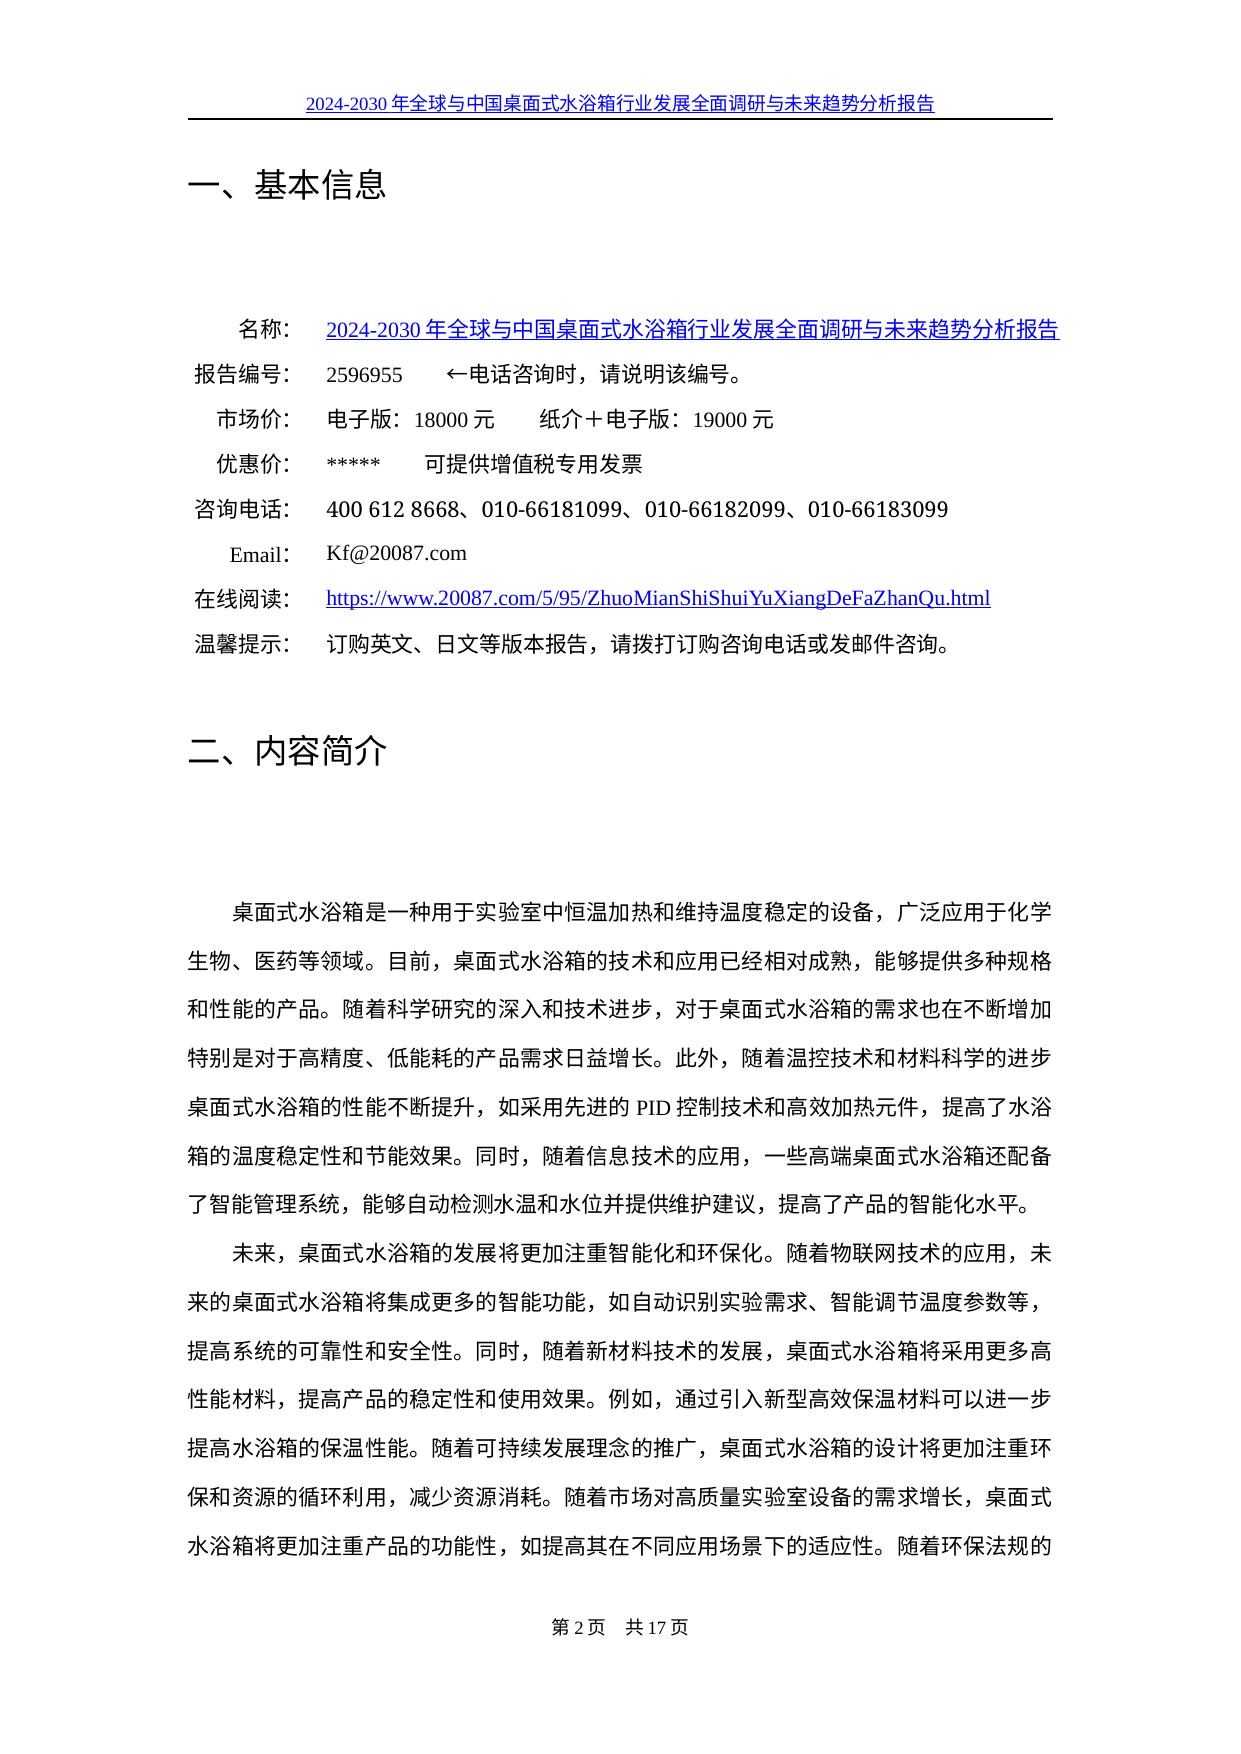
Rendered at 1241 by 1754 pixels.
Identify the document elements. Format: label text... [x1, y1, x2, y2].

table_cell 温馨提示： [167, 627, 315, 672]
table_cell Email： [167, 537, 315, 582]
table_header 名称： [167, 312, 315, 357]
table_cell 报告编号： [167, 357, 315, 402]
table_cell 优惠价： [167, 447, 315, 492]
table_cell 咨询电话： [167, 492, 315, 537]
table_cell 2596955 ←电话咨询时，请说明该编号。 [315, 357, 1073, 402]
table_cell 电子版：18000 元 纸介＋电子版：19000 元 [315, 402, 1073, 447]
table_cell 400 612 8668、010-66181099、010-66182099、010-66183099 [315, 492, 1073, 537]
title 二、内容简介 [187, 717, 1053, 782]
title 一、基本信息 [187, 150, 1053, 215]
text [187, 894, 1053, 1561]
table_cell 市场价： [167, 402, 315, 447]
table_cell [315, 582, 1073, 627]
table_header 2024-2030年全球与中国桌面式水浴箱行业发展全面调研与未来趋势分析报告 [315, 312, 1073, 357]
table_cell 订购英文、日文等版本报告，请拨打订购咨询电话或发邮件咨询。 [315, 627, 1073, 672]
table_cell Kf@20087.com [315, 537, 1073, 582]
table_cell 在线阅读： [167, 582, 315, 627]
table_cell ***** 可提供增值税专用发票 [315, 447, 1073, 492]
